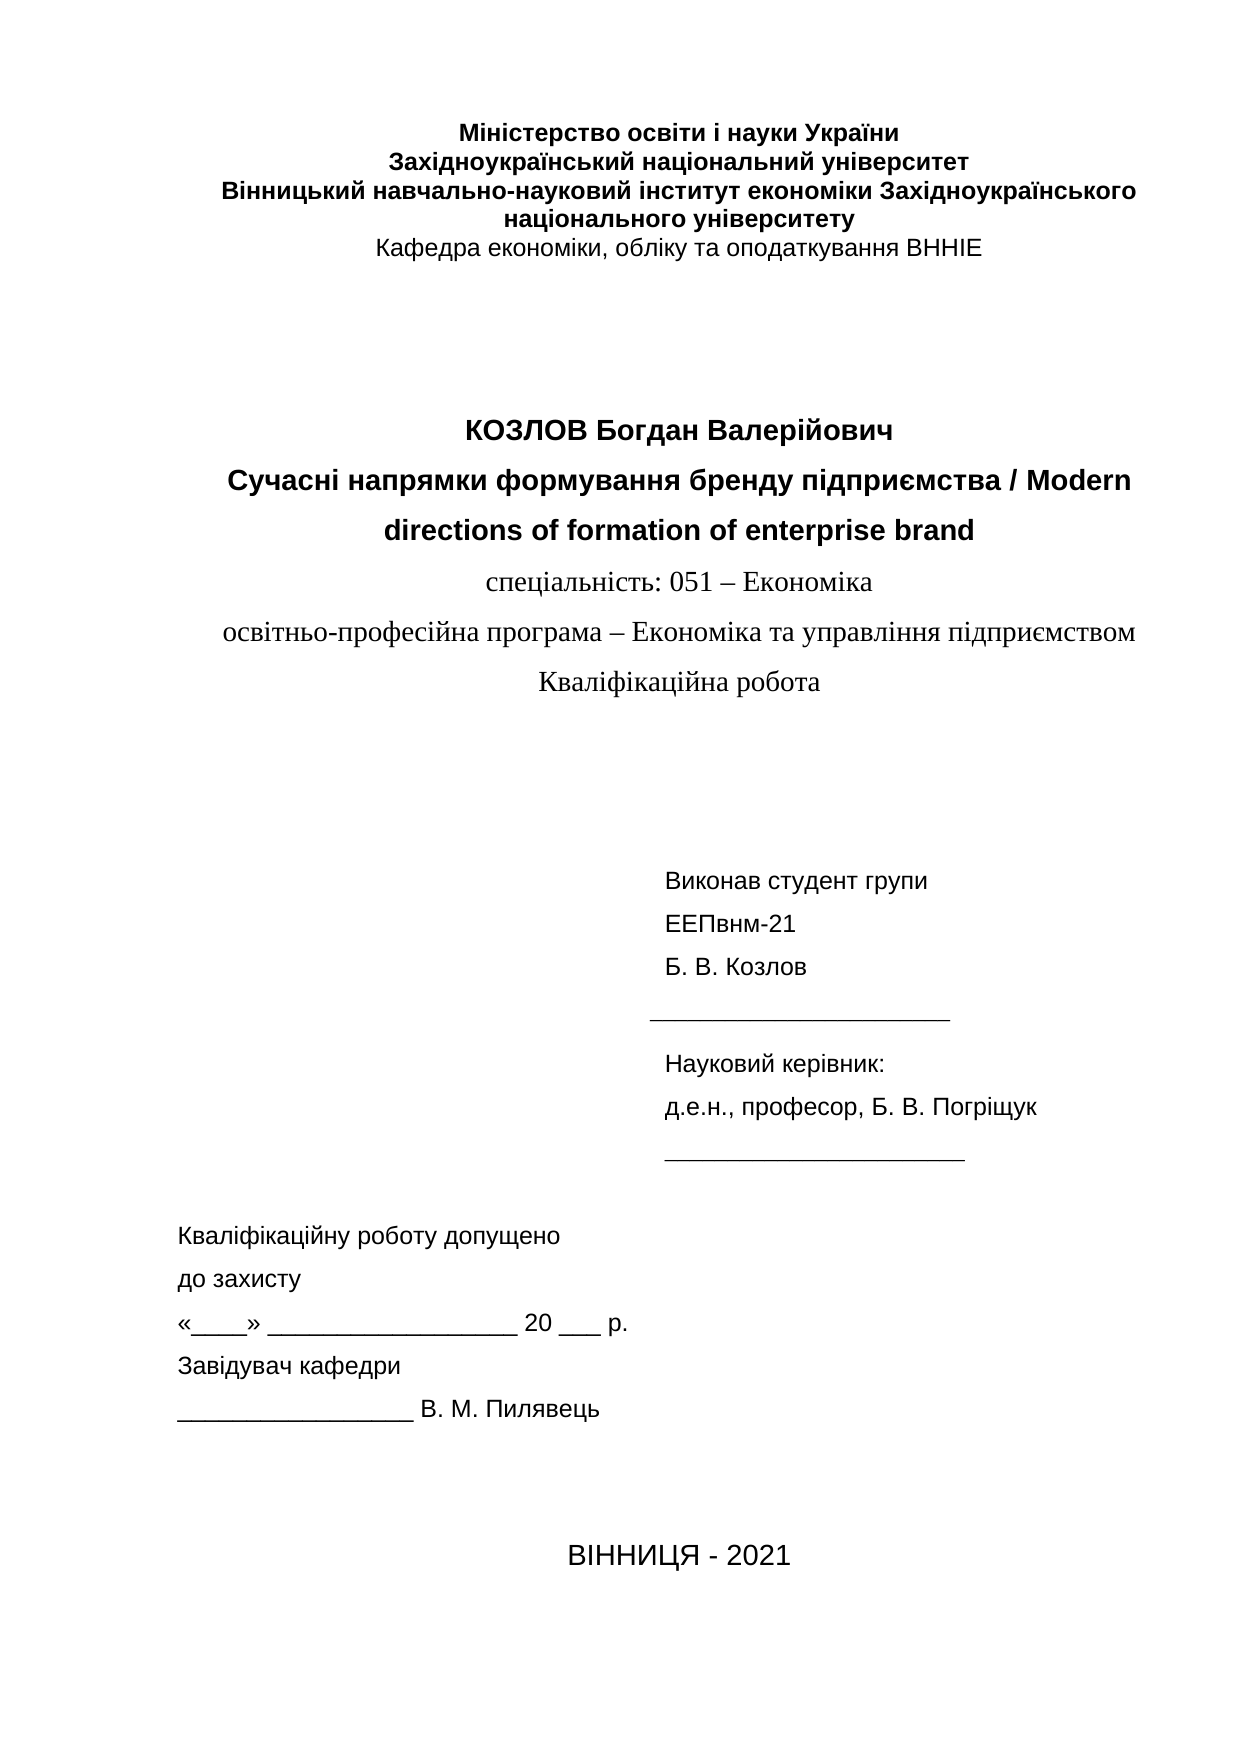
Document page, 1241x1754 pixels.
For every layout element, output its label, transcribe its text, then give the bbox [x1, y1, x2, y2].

text д.е.н., професор, Б. В. Погріщук [664, 1092, 1181, 1121]
text «____» __________________ 20 ___ р. [177, 1308, 1181, 1336]
text Сучасні напрямки формування бренду підприємства / Modern directions of formation of enterprise brand [177, 463, 1181, 547]
text Міністерство освіти і науки України [177, 118, 1181, 147]
text Науковий керівник: [664, 1049, 1181, 1078]
text освітньо-професійна програма – Економіка та управління підприємством [177, 614, 1181, 648]
text _________________ В. М. Пилявець [177, 1394, 1181, 1423]
text Б. В. Козлов [664, 952, 1181, 981]
text Завідувач кафедри [177, 1351, 1181, 1379]
text Кафедра економіки, обліку та оподаткування ВННІЕ [177, 233, 1181, 262]
text Західноукраїнський національний університет [177, 147, 1181, 176]
text Виконав студент групи [664, 866, 1181, 894]
text до захисту [177, 1264, 1181, 1293]
text Вінницький навчально-науковий інститут економіки Західноукраїнського національного університету [177, 176, 1181, 233]
text ВІННИЦЯ - 2021 [177, 1538, 1181, 1571]
text козлов Богдан Валерійович [177, 413, 1181, 446]
text ________________________ [650, 995, 1181, 1024]
text ЕЕПвнм-21 [664, 909, 1181, 937]
text спеціальність: 051 – Економіка [177, 564, 1181, 597]
text Кваліфікаційну роботу допущено [177, 1221, 1181, 1250]
text ________________________ [664, 1135, 1181, 1164]
text Кваліфікаційна робота [177, 664, 1181, 698]
